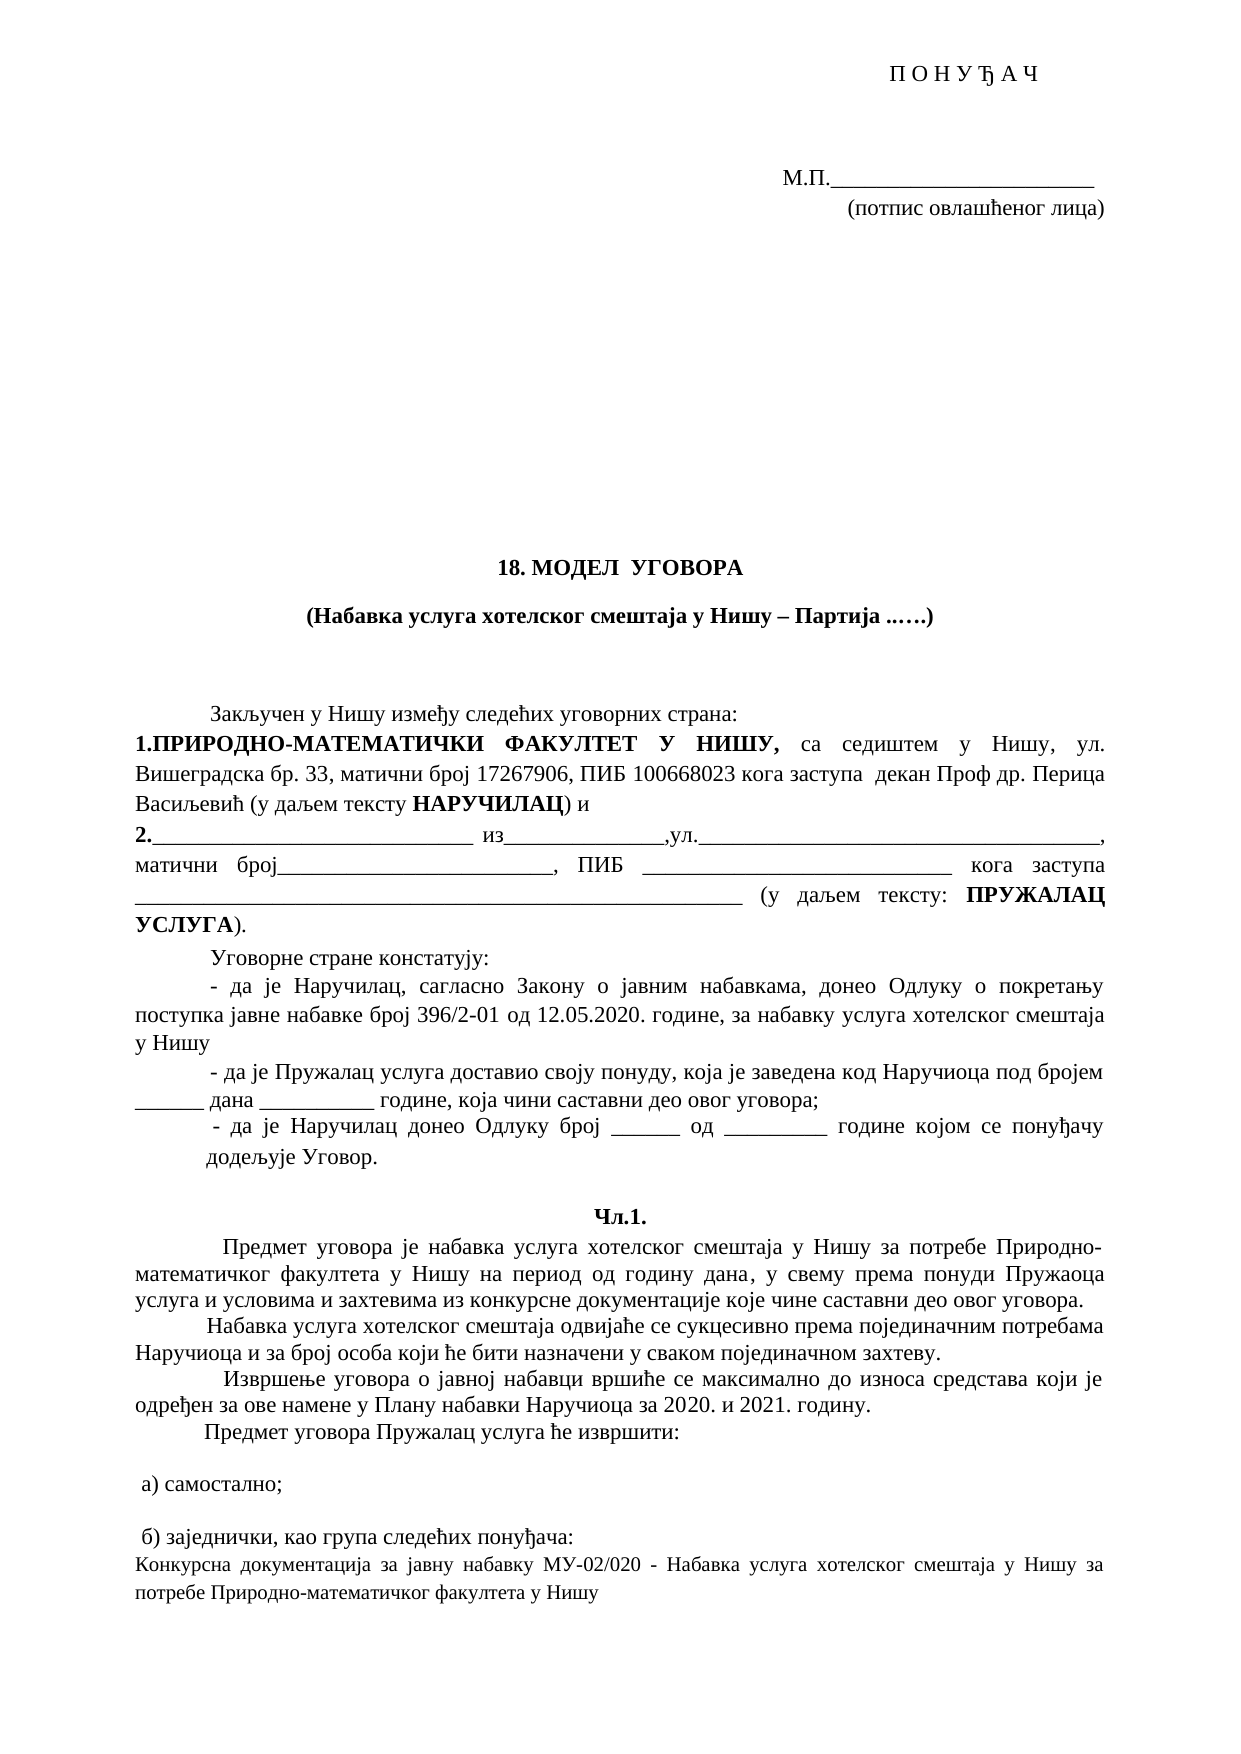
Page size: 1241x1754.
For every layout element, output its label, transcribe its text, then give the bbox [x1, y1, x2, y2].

subtitle Закључен у Нишу између следећих уговорних страна: [135, 700, 1105, 726]
text 1.ПРИРОДНО-МАТЕМАТИЧКИ ФАКУЛТЕТ У НИШУ, са седиштем у Нишу, ул. Вишеградска бр. 33, матични број 17267906, ПИБ 100668023 кога заступа декан Проф др. Перица Васиљевић (у даљем тексту НАРУЧИЛАЦ) и [135, 730, 1105, 817]
text Набавка услуга хотелског смештаја одвијаће се сукцесивно према појединачним потребама Наручиоца и за број особа који ће бити назначени у сваком појединачном захтеву. [135, 1312, 1105, 1365]
text Предмет уговора је набавка услуга хотелског смештаја у Нишу за потребе Природно-математичког факултета у Нишу на период од годину дана, у свему према понуди Пружаоца услуга и условима и захтевима из конкурсне документације које чине саставни део овог уговора. [135, 1233, 1105, 1312]
text Предмет уговора Пружалац услуга ће извршити: [135, 1418, 1105, 1444]
text 2.____________________________ из______________,ул.___________________________________, матични број________________________, ПИБ ___________________________ кога заступа _____________________________________________________ (у даљем тексту: ПРУЖАЛАЦ УСЛУГА). [135, 821, 1105, 938]
text 18. МОДЕЛ УГОВОРА [135, 554, 1105, 581]
text (потпис овлашћеног лица) [135, 194, 1105, 220]
text - да је Наручилац, сагласно Закону о јавним набавкама, донео Одлуку о покретању поступка јавне набавке број 396/2-01 од 12.05.2020. године, за набавку услуга хотелског смештаја у Нишу [135, 970, 1105, 1056]
text П О Н У Ђ А Ч [135, 60, 1105, 86]
text Извршење уговора о јавној набавци вршиће се максимално до износа средстава који је одређен за ове намене у Плану набавки Наручиоца за 2020. и 2021. годину. [135, 1365, 1105, 1418]
text Чл.1. [135, 1203, 1105, 1229]
list б) заједнички, као група следећих понуђача: [135, 1523, 1105, 1549]
subtitle - да је Наручилац донео Одлуку број ______ од _________ године којом се понуђачу додељује Уговор. [206, 1112, 1105, 1169]
text М.П._______________________ [135, 164, 1105, 190]
list а) самостално; [135, 1471, 1105, 1497]
text Уговорне стране констатују: [210, 942, 1105, 970]
text (Набавка услуга хотелског смештаја у Нишу – Партија ..….) [135, 602, 1105, 628]
text - да је Пружалац услуга доставио своју понуду, која је заведена код Наручиоца под бројем ______ дана __________ године, која чини саставни део овог уговора; [135, 1056, 1105, 1112]
